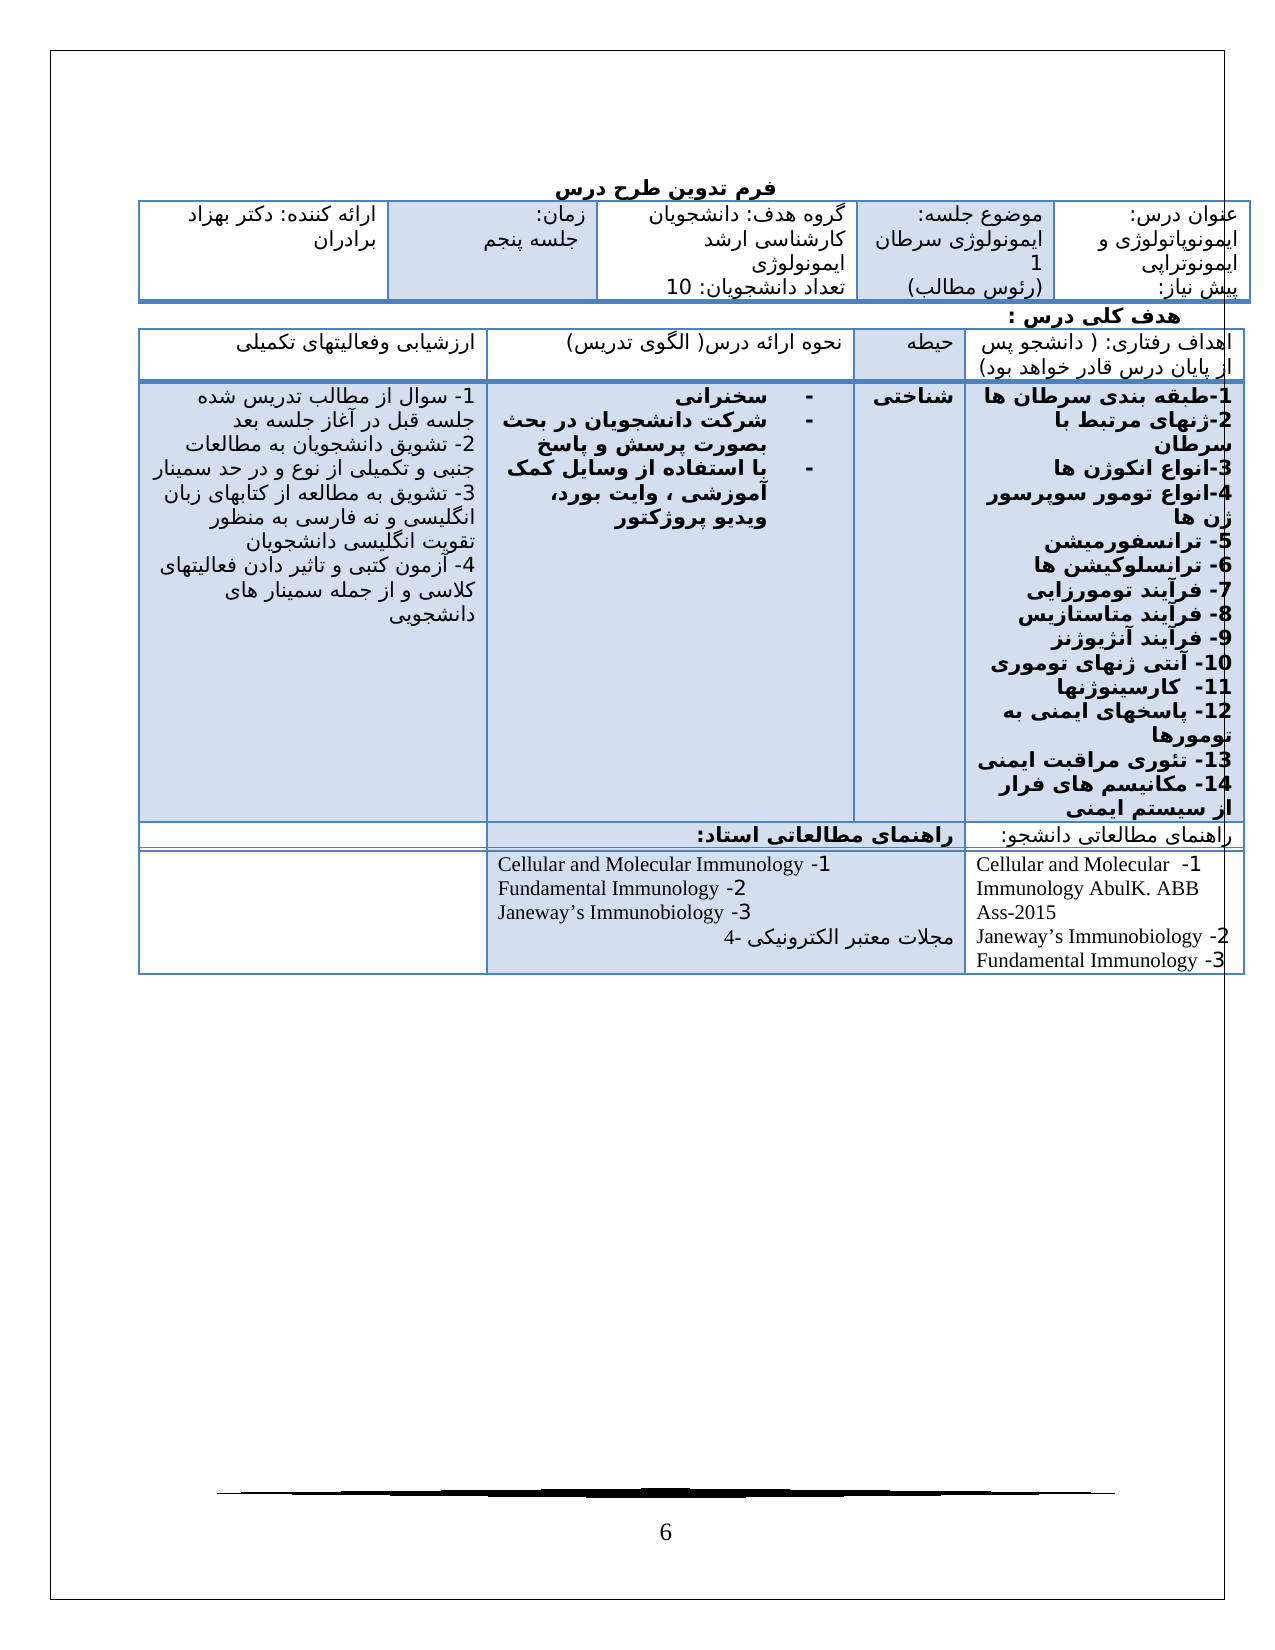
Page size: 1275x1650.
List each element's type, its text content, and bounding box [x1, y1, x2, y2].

table_header موضوع جلسه: ایمونولوژی سرطان 1 (رئوس مطالب) [858, 202, 1053, 299]
table_cell [140, 852, 486, 973]
table_header نحوه ارائه درس( الگوی تدریس) [488, 330, 853, 379]
table_header اهداف رفتاری: ( دانشجو پس از پایان درس قادر خواهد بود) [966, 330, 1224, 379]
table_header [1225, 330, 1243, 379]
table_cell [140, 823, 486, 847]
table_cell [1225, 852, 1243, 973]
table_header عنوان درس: ایمونوپاتولوژی و ایمونوتراپی پیش نیاز: [1055, 202, 1224, 299]
table_cell راهنمای مطالعاتی دانشجو: [966, 823, 1224, 847]
table_cell 1- Cellular and Molecular Immunology AbulK. ABB Ass-2015 2- Janeway’s Immunobiology 3- Fundamental Immunology [966, 852, 1224, 973]
table_cell سخنرانی شرکت دانشجویان در بحث بصورت پرسش و پاسخ با استفاده از وسایل کمک آموزشی ، وایت بورد، ویدیو پروژکتور [488, 384, 853, 821]
text هدف کلی درس : [150, 304, 1181, 328]
table_header گروه هدف: دانشجویان کارشناسی ارشد ایمونولوژی تعداد دانشجویان: 10 [598, 202, 856, 299]
table_header زمان: جلسه پنجم [389, 202, 596, 299]
table_header ارائه کننده: دکتر بهزاد برادران [140, 202, 387, 299]
table_cell 1- Cellular and Molecular Immunology 2- Fundamental Immunology 3- Janeway’s Immunobiology 4- مجلات معتبر الکترونیکی [488, 852, 964, 973]
table_cell راهنمای مطالعاتی استاد: [488, 823, 964, 847]
table_cell شناختی [855, 384, 964, 821]
table_cell 1- سوال از مطالب تدریس شده جلسه قبل در آغاز جلسه بعد 2- تشویق دانشجویان به مطالعات جنبی و تکمیلی از نوع و در حد سمینار 3- تشویق به مطالعه از کتابهای زبان انگلیسی و نه فارسی به منظور تقویت انگلیسی دانشجویان 4- آزمون کتبی و تاثیر دادن فعالیتهای کلاسی و از جمله سمینار های دانشجویی [140, 384, 486, 821]
text فرم تدوین طرح درس [150, 176, 1181, 200]
table_cell 1-طبقه بندی سرطان ها 2-ژنهای مرتبط با سرطان 3-انواع انکوژن ها 4-انواع تومور سوپرسور ژن ها 5- ترانسفورمیشن 6- ترانسلوکیشن ها 7- فرآیند تومورزایی 8- فرآیند متاستازیس 9- فرآیند آنژیوژنز 10- آنتی ژنهای توموری 11- کارسینوژنها 12- پاسخهای ایمنی به تومورها 13- تئوری مراقبت ایمنی 14- مکانیسم های فرار از سیستم ایمنی [966, 384, 1224, 821]
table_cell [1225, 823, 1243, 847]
table_header حیطه [855, 330, 964, 379]
table_header ارزشیابی وفعالیتهای تکمیلی [140, 330, 486, 379]
